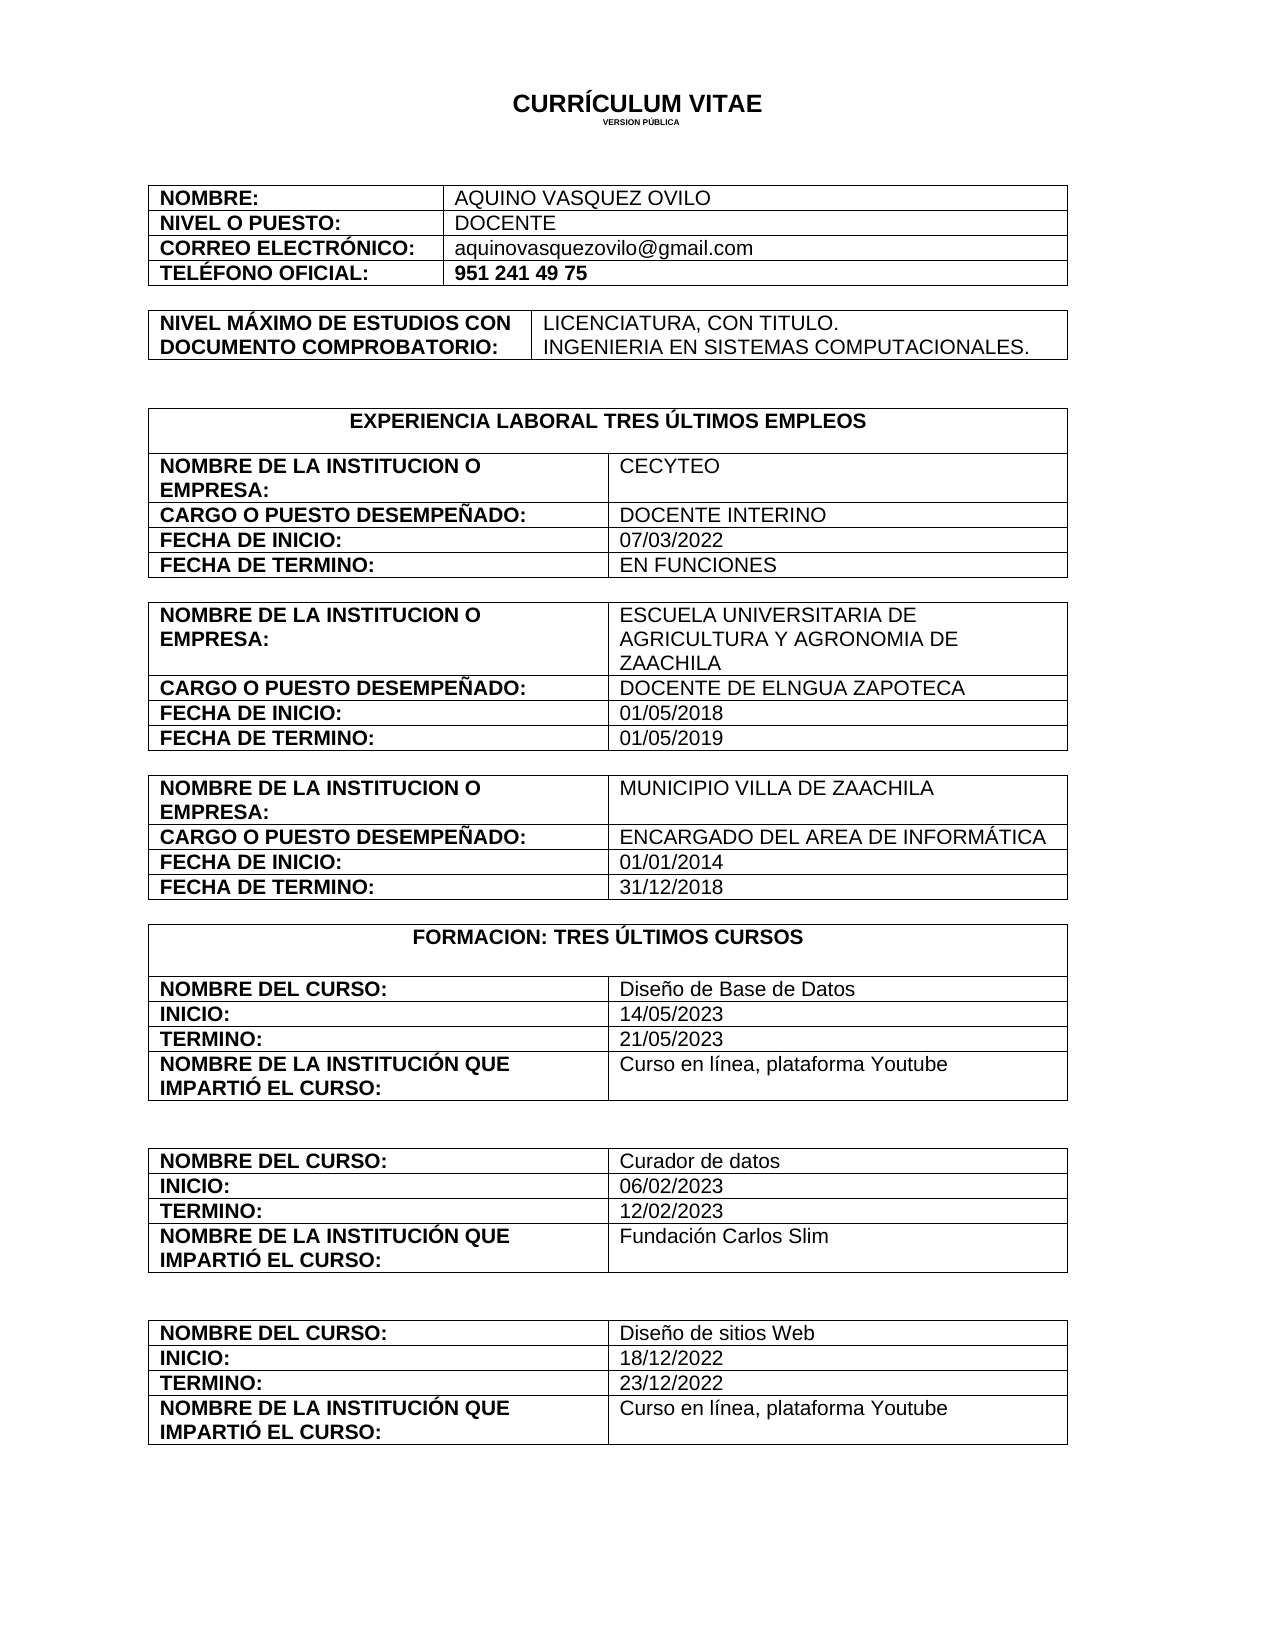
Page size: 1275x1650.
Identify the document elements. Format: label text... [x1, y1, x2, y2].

table_header NOMBRE DE LA INSTITUCION O EMPRESA: [149, 603, 608, 675]
table_cell INICIO: [149, 1346, 608, 1370]
table_header ESCUELA UNIVERSITARIA DE AGRICULTURA Y AGRONOMIA DE ZAACHILA [609, 603, 1067, 675]
table_cell NOMBRE DE LA INSTITUCIÓN QUE IMPARTIÓ EL CURSO: [149, 1396, 608, 1444]
table_cell TERMINO: [149, 1371, 608, 1395]
table_header NOMBRE: [149, 186, 443, 209]
text CURRÍCULUM VITAE [148, 89, 1127, 117]
table_cell EN FUNCIONES [609, 553, 1067, 577]
table_cell NOMBRE DE LA INSTITUCIÓN QUE IMPARTIÓ EL CURSO: [149, 1052, 608, 1100]
table_cell INICIO: [149, 1174, 608, 1198]
table_header NOMBRE DEL CURSO: [149, 1321, 608, 1345]
table_cell 31/12/2018 [609, 875, 1067, 899]
table_cell NOMBRE DEL CURSO: [149, 977, 608, 1001]
table_cell CARGO O PUESTO DESEMPEÑADO: [149, 503, 608, 527]
table_cell CECYTEO [609, 454, 1067, 502]
table_header AQUINO VASQUEZ OVILO [444, 186, 1067, 209]
table_cell 23/12/2022 [609, 1371, 1067, 1395]
table_cell FECHA DE INICIO: [149, 701, 608, 725]
table_header FORMACION: TRES ÚLTIMOS CURSOS [149, 925, 1067, 976]
table_cell DOCENTE INTERINO [609, 503, 1067, 527]
table_cell DOCENTE [444, 211, 1067, 234]
table_header MUNICIPIO VILLA DE ZAACHILA [609, 776, 1067, 824]
table_cell FECHA DE TERMINO: [149, 726, 608, 750]
table_cell Diseño de Base de Datos [609, 977, 1067, 1001]
table_cell aquinovasquezovilo@gmail.com [444, 236, 1067, 259]
table_cell 951 241 49 75 [444, 261, 1067, 284]
table_cell Curso en línea, plataforma Youtube [609, 1052, 1067, 1100]
table_header NOMBRE DE LA INSTITUCION O EMPRESA: [149, 776, 608, 824]
table_cell FECHA DE TERMINO: [149, 553, 608, 577]
table_cell TELÉFONO OFICIAL: [149, 261, 443, 284]
table_cell Curso en línea, plataforma Youtube [609, 1396, 1067, 1444]
table_cell FECHA DE INICIO: [149, 528, 608, 552]
table_cell 21/05/2023 [609, 1027, 1067, 1051]
table_cell Fundación Carlos Slim [609, 1224, 1067, 1272]
table_cell 12/02/2023 [609, 1199, 1067, 1223]
table_cell NOMBRE DE LA INSTITUCIÓN QUE IMPARTIÓ EL CURSO: [149, 1224, 608, 1272]
table_cell 14/05/2023 [609, 1002, 1067, 1026]
table_cell CORREO ELECTRÓNICO: [149, 236, 443, 259]
table_cell 07/03/2022 [609, 528, 1067, 552]
table_cell FECHA DE INICIO: [149, 850, 608, 874]
table_header Diseño de sitios Web [609, 1321, 1067, 1345]
table_cell FECHA DE TERMINO: [149, 875, 608, 899]
table_cell 01/05/2018 [609, 701, 1067, 725]
table_cell 06/02/2023 [609, 1174, 1067, 1198]
table_cell ENCARGADO DEL AREA DE INFORMÁTICA [609, 825, 1067, 849]
table_cell NIVEL O PUESTO: [149, 211, 443, 234]
table_header Curador de datos [609, 1149, 1067, 1173]
table_header EXPERIENCIA LABORAL TRES ÚLTIMOS EMPLEOS [149, 409, 1067, 453]
table_cell NOMBRE DE LA INSTITUCION O EMPRESA: [149, 454, 608, 502]
table_cell TERMINO: [149, 1027, 608, 1051]
table_cell CARGO O PUESTO DESEMPEÑADO: [149, 676, 608, 700]
table_header NOMBRE DEL CURSO: [149, 1149, 608, 1173]
table_cell TERMINO: [149, 1199, 608, 1223]
table_cell 01/01/2014 [609, 850, 1067, 874]
table_cell 01/05/2019 [609, 726, 1067, 750]
table_cell CARGO O PUESTO DESEMPEÑADO: [149, 825, 608, 849]
table_cell INICIO: [149, 1002, 608, 1026]
table_cell 18/12/2022 [609, 1346, 1067, 1370]
table_header LICENCIATURA, CON TITULO. INGENIERIA EN SISTEMAS COMPUTACIONALES. [532, 311, 1067, 358]
table_header NIVEL MÁXIMO DE ESTUDIOS CON DOCUMENTO COMPROBATORIO: [149, 311, 531, 358]
table_cell DOCENTE DE ELNGUA ZAPOTECA [609, 676, 1067, 700]
